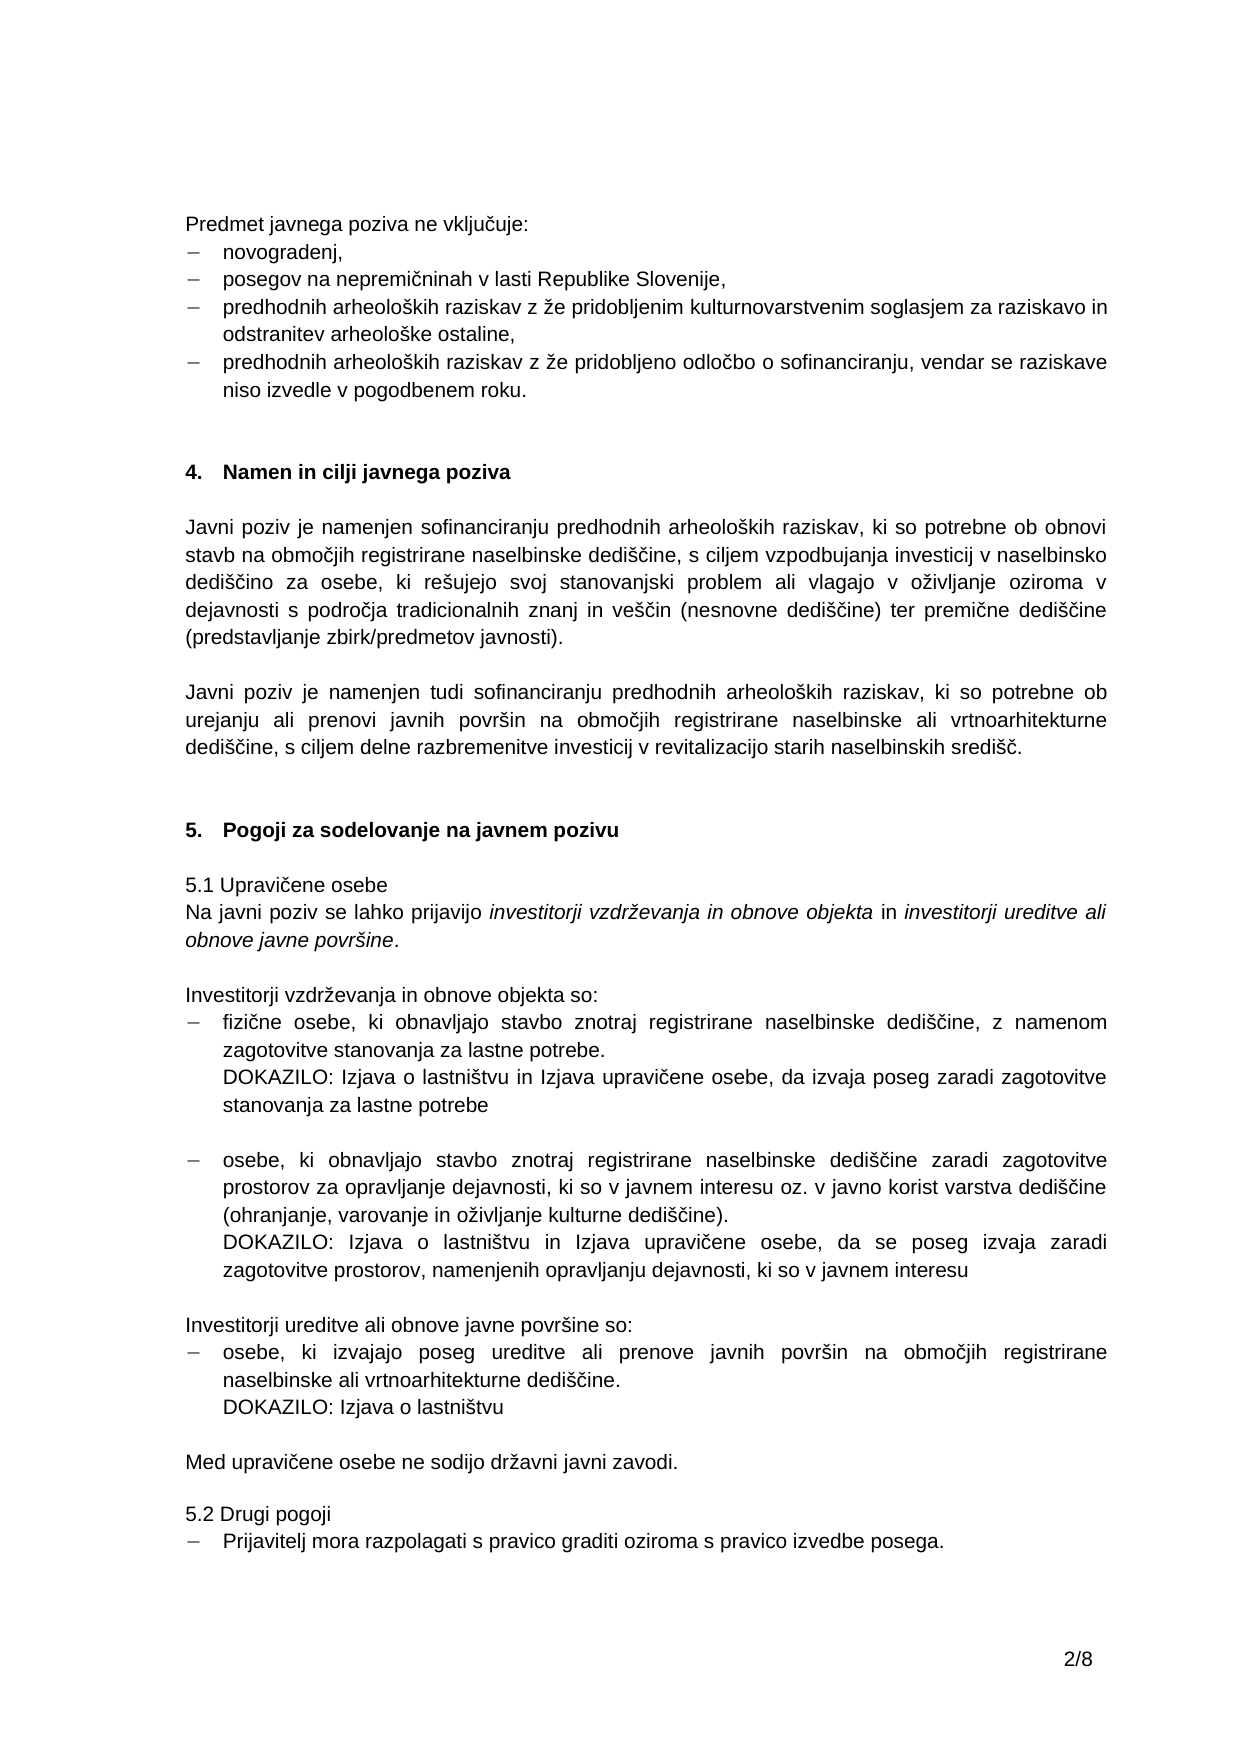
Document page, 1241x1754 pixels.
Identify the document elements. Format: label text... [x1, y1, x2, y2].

text DOKAZILO: Izjava o lastništvu in Izjava upravičene osebe, da se poseg izvaja zaradi zagotovitve prostorov, namenjenih opravljanju dejavnosti, ki so v javnem interesu [223, 1230, 1108, 1282]
list predhodnih arheoloških raziskav z že pridobljeno odločbo o sofinanciranju, vendar se raziskave niso izvedle v pogodbenem roku. [185, 350, 1108, 401]
text Na javni poziv se lahko prijavijo investitorji vzdrževanja in obnove objekta in investitorji ureditve ali obnove javne površine. [185, 900, 1108, 951]
text 5.1 Upravičene osebe [185, 872, 1108, 896]
list Namen in cilji javnega poziva [185, 460, 1108, 484]
list novogradenj, [185, 239, 1108, 263]
list Prijavitelj mora razpolagati s pravico graditi oziroma s pravico izvedbe posega. [185, 1529, 1108, 1553]
text 5.2 Drugi pogoji [185, 1502, 1108, 1526]
text Predmet javnega poziva ne vključuje: [185, 212, 1108, 236]
list fizične osebe, ki obnavljajo stavbo znotraj registrirane naselbinske dediščine, z namenom zagotovitve stanovanja za lastne potrebe. [185, 1010, 1108, 1061]
text Investitorji vzdrževanja in obnove objekta so: [185, 982, 1108, 1006]
list osebe, ki obnavljajo stavbo znotraj registrirane naselbinske dediščine zaradi zagotovitve prostorov za opravljanje dejavnosti, ki so v javnem interesu oz. v javno korist varstva dediščine (ohranjanje, varovanje in oživljanje kulturne dediščine). [185, 1147, 1108, 1227]
text Javni poziv je namenjen sofinanciranju predhodnih arheoloških raziskav, ki so potrebne ob obnovi stavb na območjih registrirane naselbinske dediščine, s ciljem vzpodbujanja investicij v naselbinsko dediščino za osebe, ki rešujejo svoj stanovanjski problem ali vlagajo v oživljanje oziroma v dejavnosti s področja tradicionalnih znanj in veščin (nesnovne dediščine) ter premične dediščine (predstavljanje zbirk/predmetov javnosti). [185, 515, 1108, 649]
list predhodnih arheoloških raziskav z že pridobljenim kulturnovarstvenim soglasjem za raziskavo in odstranitev arheološke ostaline, [185, 295, 1108, 346]
text DOKAZILO: Izjava o lastništvu in Izjava upravičene osebe, da izvaja poseg zaradi zagotovitve stanovanja za lastne potrebe [223, 1065, 1108, 1116]
list osebe, ki izvajajo poseg ureditve ali prenove javnih površin na območjih registrirane naselbinske ali vrtnoarhitekturne dediščine. [185, 1340, 1108, 1392]
text Javni poziv je namenjen tudi sofinanciranju predhodnih arheoloških raziskav, ki so potrebne ob urejanju ali prenovi javnih površin na območjih registrirane naselbinske ali vrtnoarhitekturne dediščine, s ciljem delne razbremenitve investicij v revitalizacijo starih naselbinskih središč. [185, 680, 1108, 759]
text Med upravičene osebe ne sodijo državni javni zavodi. [185, 1450, 1093, 1474]
list Pogoji za sodelovanje na javnem pozivu [185, 817, 1108, 841]
text DOKAZILO: Izjava o lastništvu [223, 1395, 1108, 1419]
text Investitorji ureditve ali obnove javne površine so: [185, 1313, 1108, 1337]
list posegov na nepremičninah v lasti Republike Slovenije, [185, 267, 1108, 291]
